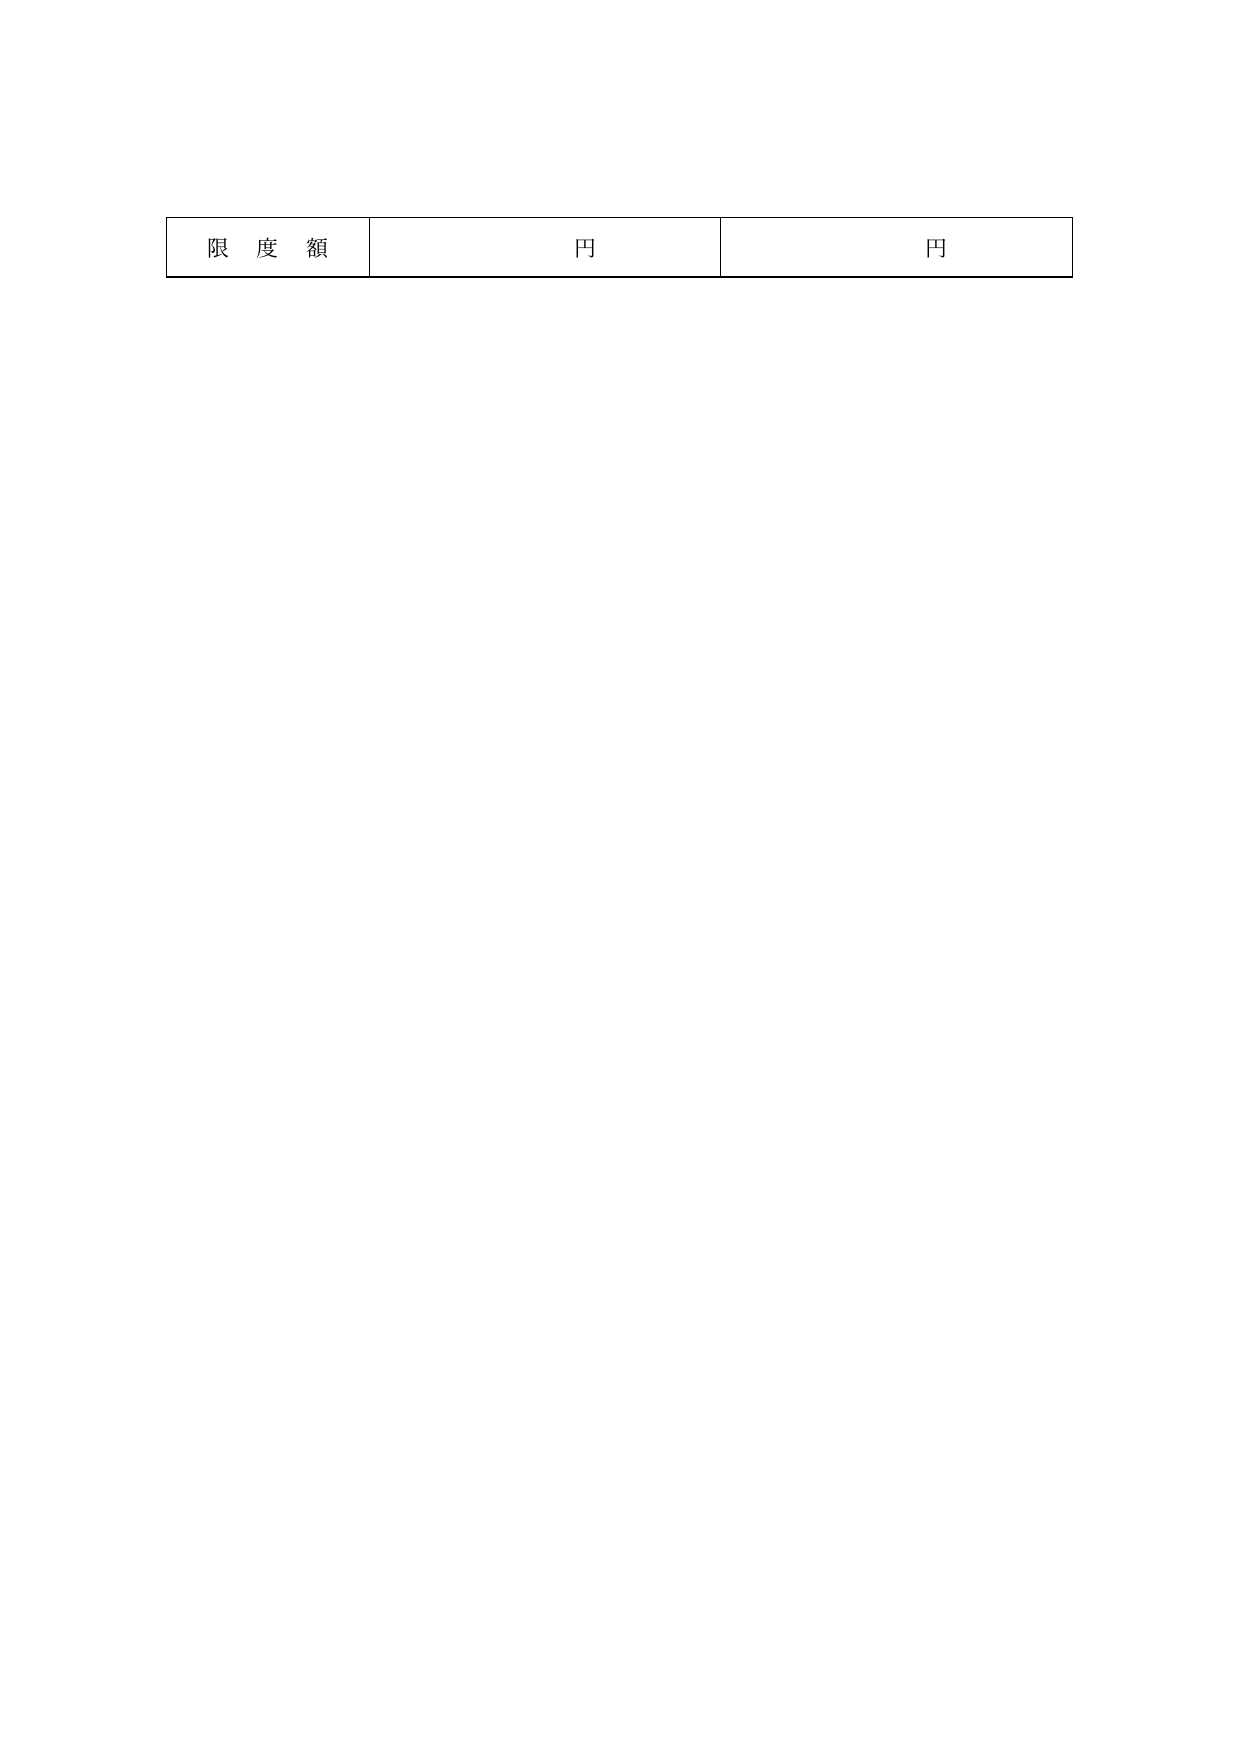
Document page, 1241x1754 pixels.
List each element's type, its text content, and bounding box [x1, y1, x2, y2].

table_cell 円 [721, 218, 1072, 276]
table_cell 円 [370, 218, 720, 276]
table_cell 限度額 [167, 218, 369, 276]
